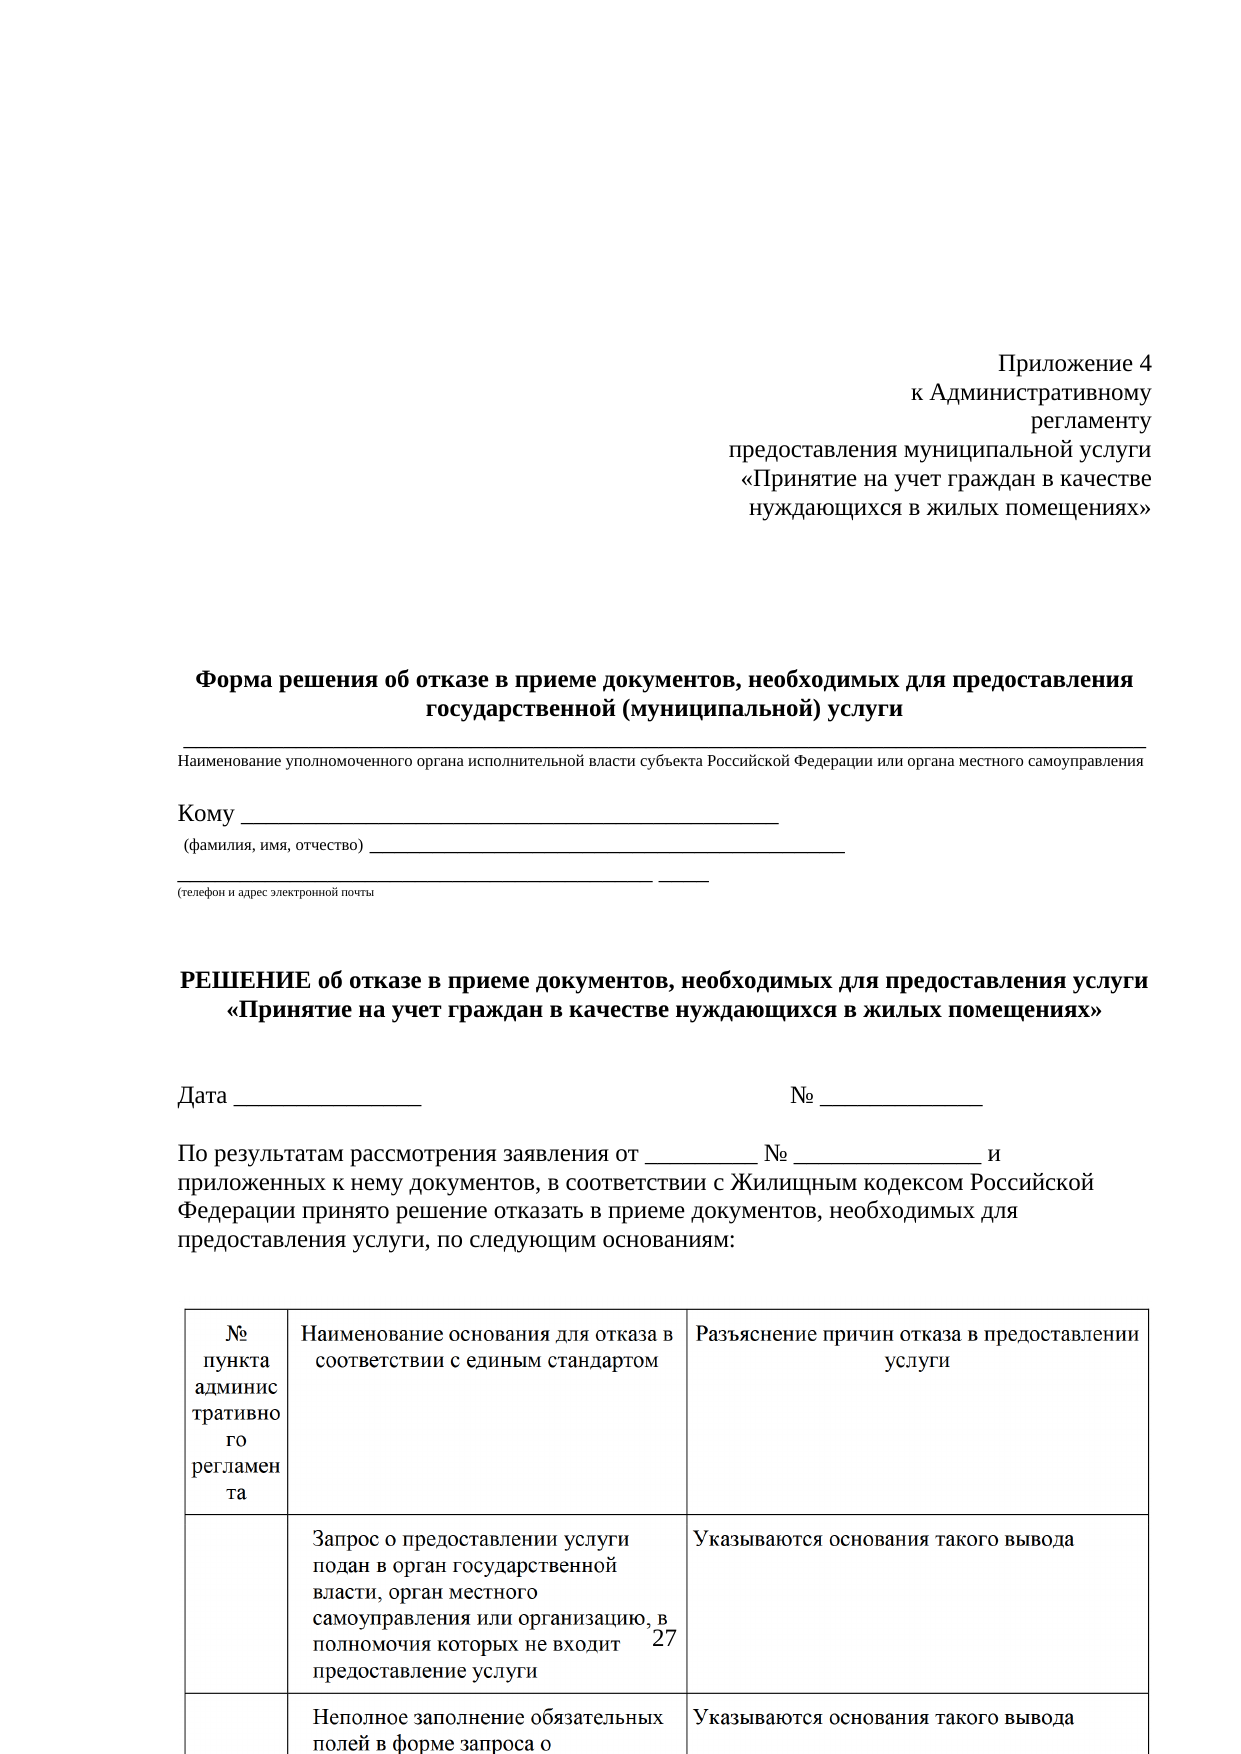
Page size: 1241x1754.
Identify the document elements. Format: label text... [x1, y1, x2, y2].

text предоставления муниципальной услуги [177, 434, 1152, 463]
text Форма решения об отказе в приеме документов, необходимых для предоставления государственной (муниципальной) услуги [177, 664, 1152, 722]
text (фамилия, имя, отчество) ______________________________________ ______________________________________ ____ [177, 827, 1152, 885]
text нуждающихся в жилых помещениях» [177, 492, 1152, 521]
text Кому ___________________________________________ [177, 798, 1152, 827]
text к Административному регламенту [177, 377, 1152, 434]
text По результатам рассмотрения заявления от _________ № _______________ и приложенных к нему документов, в соответствии с Жилищным кодексом Российской Федерации принято решение отказать в приеме документов, необходимых для предоставления услуги, по следующим основаниям: [177, 1138, 1152, 1253]
picture [179, 1296, 1153, 1754]
text _____________________________________________________________________________ [177, 722, 1152, 751]
text Наименование уполномоченного органа исполнительной власти субъекта Российской Федерации или органа местного самоуправления [177, 751, 1152, 770]
text (телефон и адрес электронной почты [177, 885, 1152, 899]
text РЕШЕНИЕ об отказе в приеме документов, необходимых для предоставления услуги «Принятие на учет граждан в качестве нуждающихся в жилых помещениях» [177, 966, 1152, 1023]
text Дата _______________ № _____________ [177, 1081, 1152, 1109]
text Приложение 4 [177, 348, 1152, 377]
text «Принятие на учет граждан в качестве [177, 463, 1152, 492]
